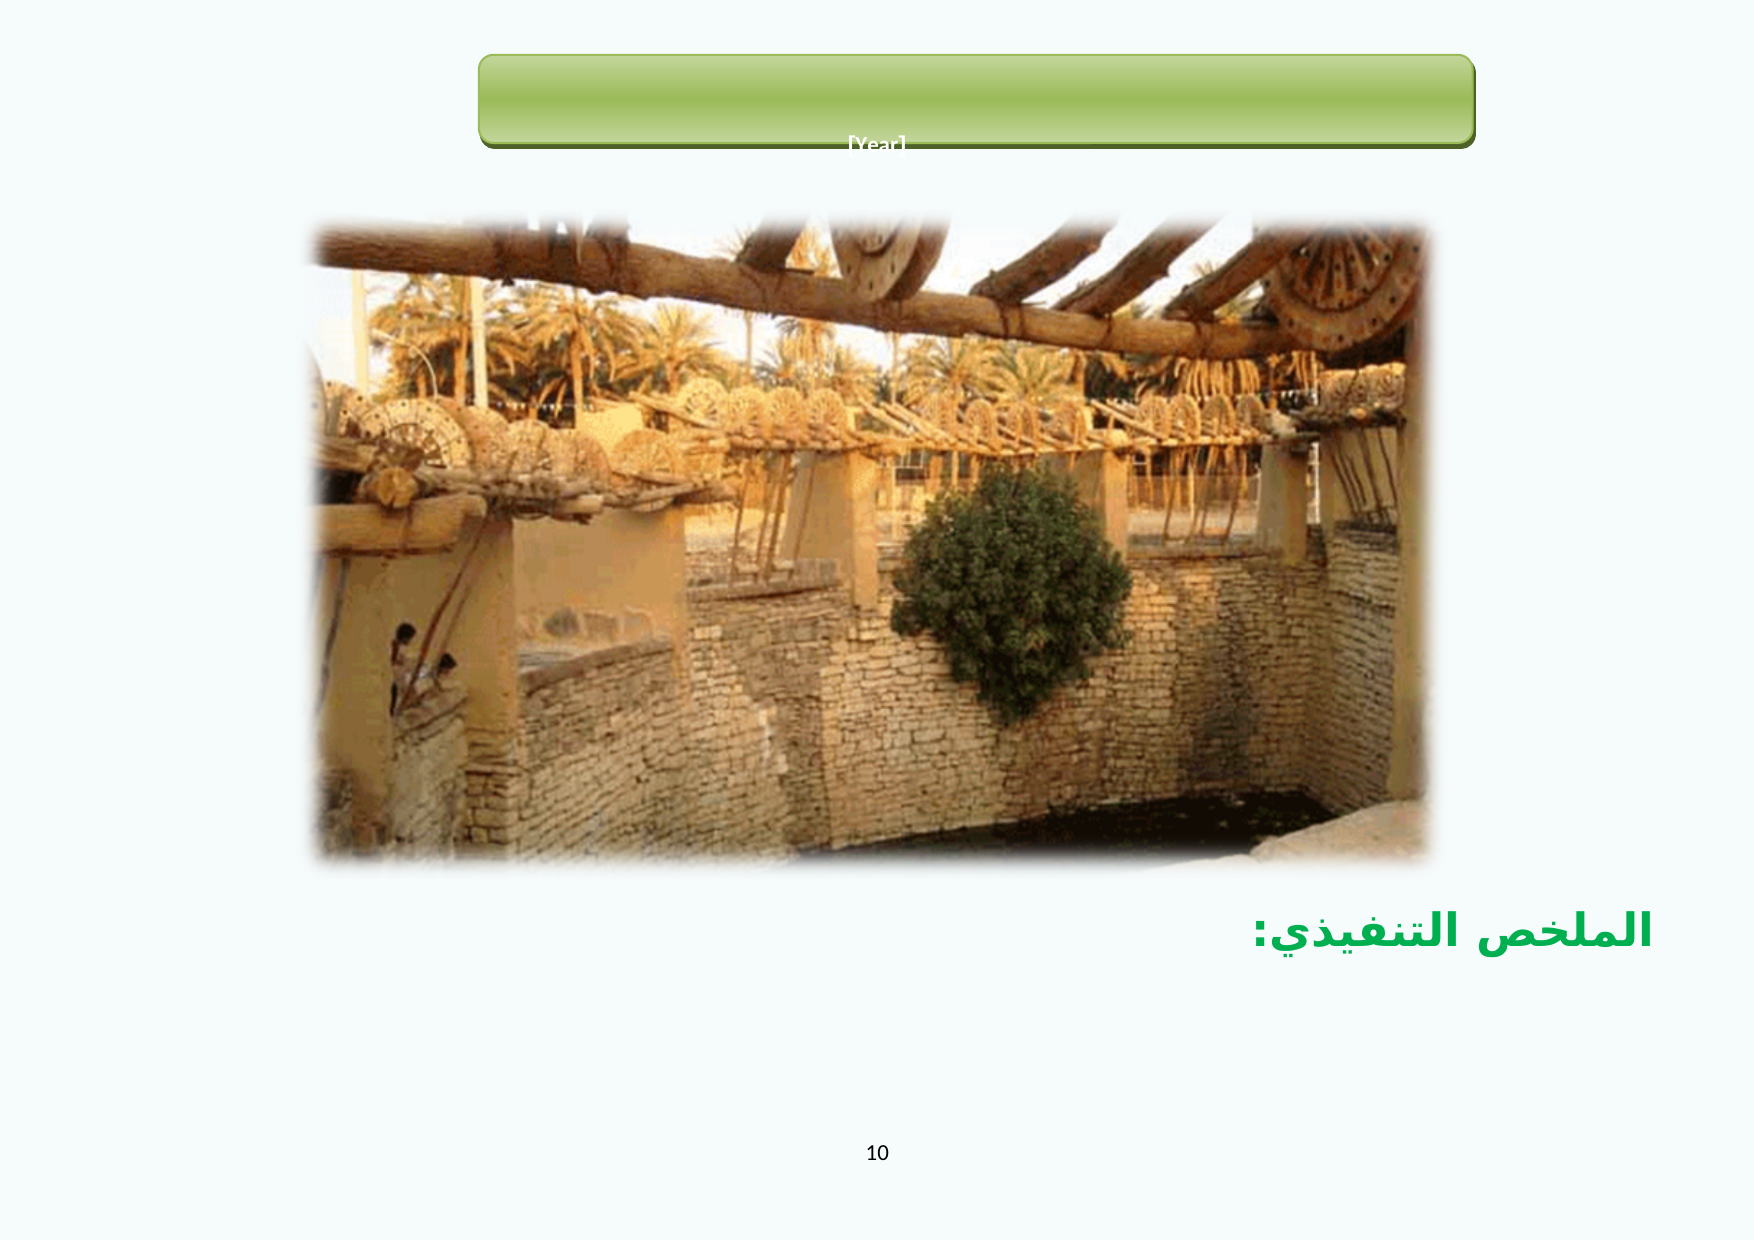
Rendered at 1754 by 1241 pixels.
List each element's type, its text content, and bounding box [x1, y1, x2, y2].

picture [296, 209, 1449, 879]
text الملخص التنفيذي: [91, 904, 1654, 957]
